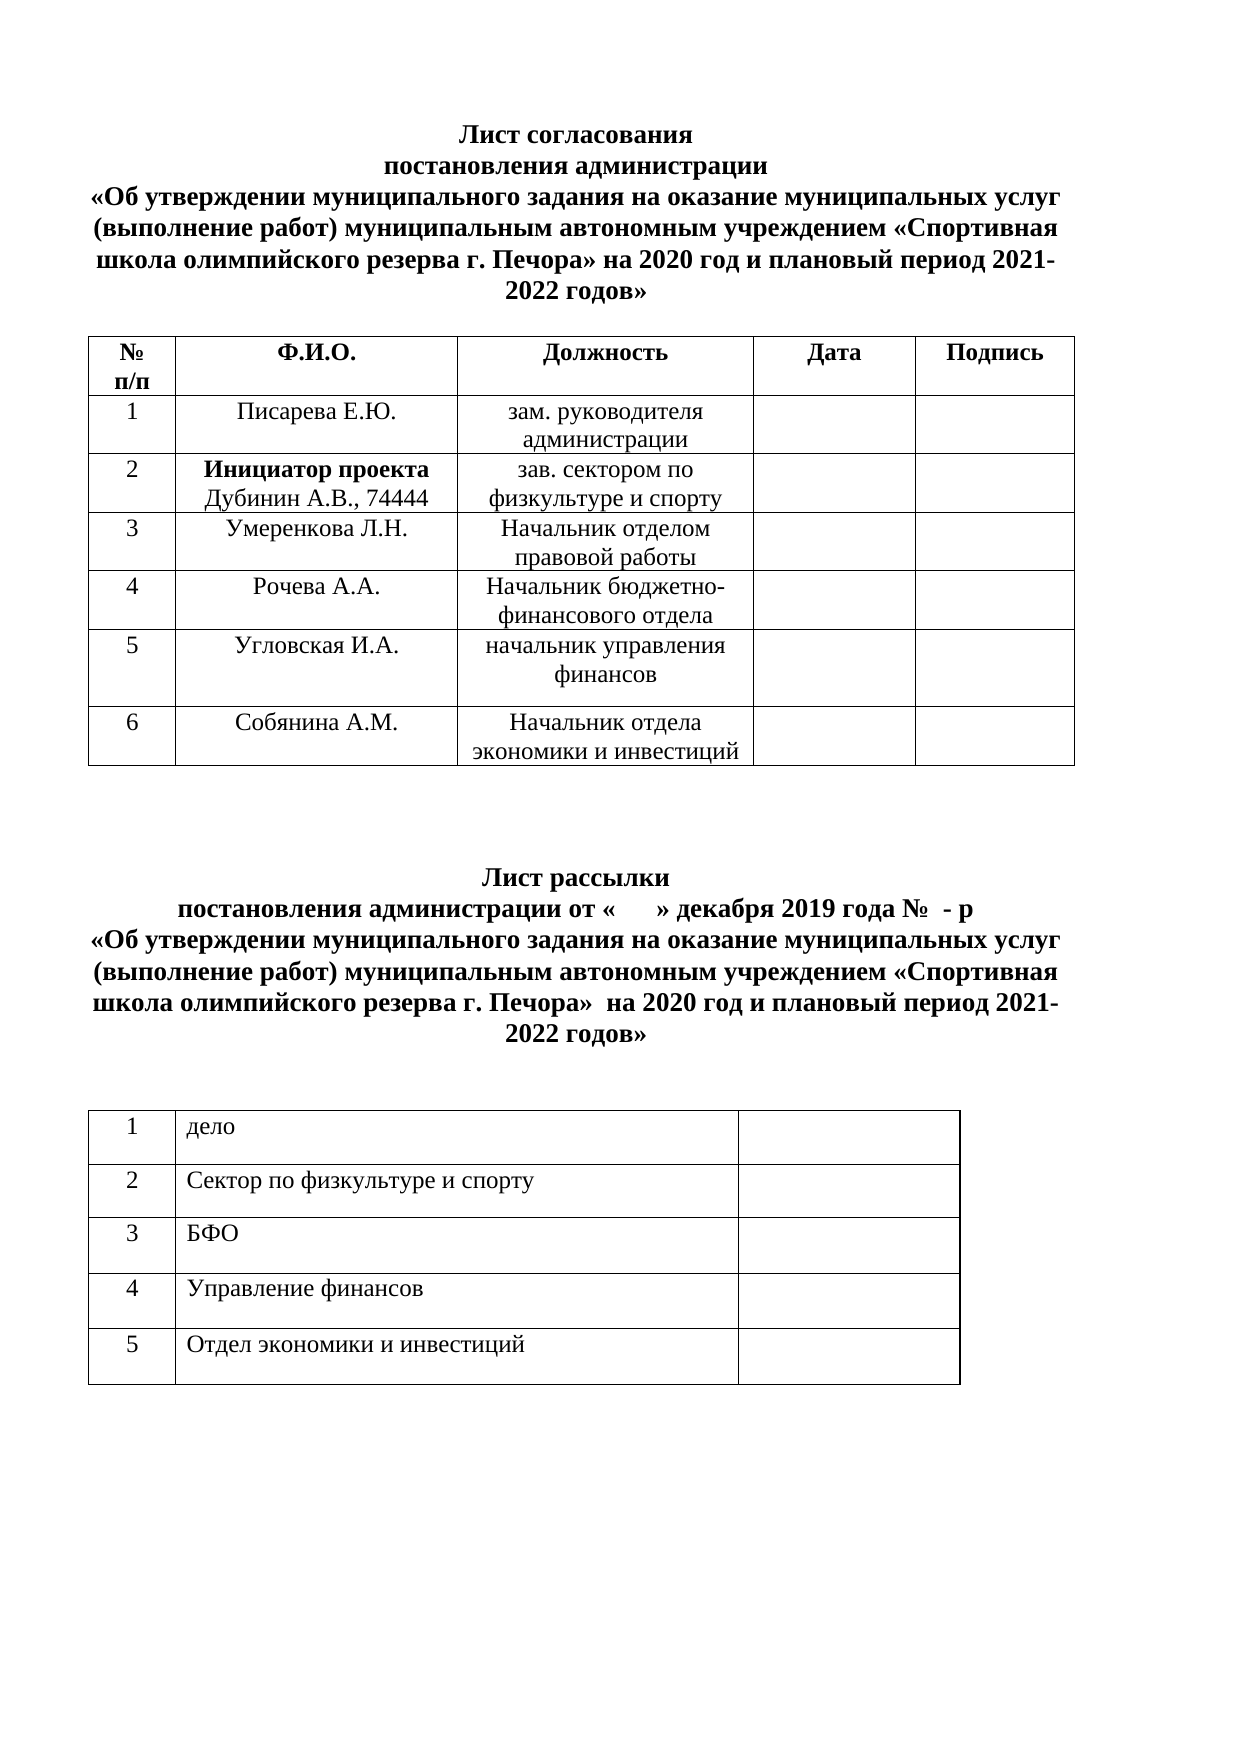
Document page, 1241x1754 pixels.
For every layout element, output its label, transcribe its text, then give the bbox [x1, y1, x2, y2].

table_cell начальник управления финансов [458, 630, 753, 706]
table_cell Собянина А.М. [176, 707, 457, 765]
table_cell [754, 707, 915, 765]
table_cell Инициатор проекта Дубинин А.В., 74444 [176, 454, 457, 512]
text Лист рассылки [89, 861, 1063, 892]
table_cell [916, 571, 1074, 629]
table_cell Писарева Е.Ю. [176, 396, 457, 453]
table_cell [739, 1329, 959, 1384]
table_cell БФО [176, 1218, 738, 1272]
table_cell [754, 513, 915, 570]
table_header Дата [754, 337, 915, 395]
table_cell Умеренкова Л.Н. [176, 513, 457, 570]
table_cell 3 [89, 1218, 175, 1272]
table_header Ф.И.О. [176, 337, 457, 395]
table_cell 4 [89, 571, 175, 629]
table_cell Угловская И.А. [176, 630, 457, 706]
table_cell Отдел экономики и инвестиций [176, 1329, 738, 1384]
table_cell 1 [89, 396, 175, 453]
table_cell Сектор по физкультуре и спорту [176, 1165, 738, 1217]
table_header [739, 1111, 959, 1164]
table_cell Рочева А.А. [176, 571, 457, 629]
table_cell зав. сектором по физкультуре и спорту [458, 454, 753, 512]
table_cell Начальник отделом правовой работы [458, 513, 753, 570]
table_cell [916, 396, 1074, 453]
table_cell [739, 1274, 959, 1328]
text Лист согласования [89, 118, 1063, 149]
table_cell 2 [89, 1165, 175, 1217]
table_cell 2 [89, 454, 175, 512]
table_cell [916, 513, 1074, 570]
table_cell Начальник бюджетно-финансового отдела [458, 571, 753, 629]
table_cell Начальник отдела экономики и инвестиций [458, 707, 753, 765]
table_cell [916, 454, 1074, 512]
table_cell зам. руководителя администрации [458, 396, 753, 453]
table_cell 6 [89, 707, 175, 765]
text «Об утверждении муниципального задания на оказание муниципальных услуг (выполнение работ) муниципальным автономным учреждением «Спортивная школа олимпийского резерва г. Печора» на 2020 год и плановый период 2021-2022 годов» [89, 923, 1063, 1048]
table_cell 4 [89, 1274, 175, 1328]
table_cell [916, 707, 1074, 765]
table_cell [754, 396, 915, 453]
text «Об утверждении муниципального задания на оказание муниципальных услуг (выполнение работ) муниципальным автономным учреждением «Спортивная школа олимпийского резерва г. Печора» на 2020 год и плановый период 2021-2022 годов» [89, 180, 1063, 305]
table_cell [754, 630, 915, 706]
table_header дело [176, 1111, 738, 1164]
table_header 1 [89, 1111, 175, 1164]
table_cell Управление финансов [176, 1274, 738, 1328]
table_cell [739, 1165, 959, 1217]
table_header № п/п [89, 337, 175, 395]
text постановления администрации [89, 149, 1063, 180]
table_cell 5 [89, 630, 175, 706]
table_cell [754, 571, 915, 629]
table_cell [754, 454, 915, 512]
table_cell [916, 630, 1074, 706]
table_header Должность [458, 337, 753, 395]
table_cell 5 [89, 1329, 175, 1384]
table_header Подпись [916, 337, 1074, 395]
table_cell 3 [89, 513, 175, 570]
table_cell [739, 1218, 959, 1272]
text постановления администрации от « » декабря 2019 года № - р [89, 892, 1063, 923]
